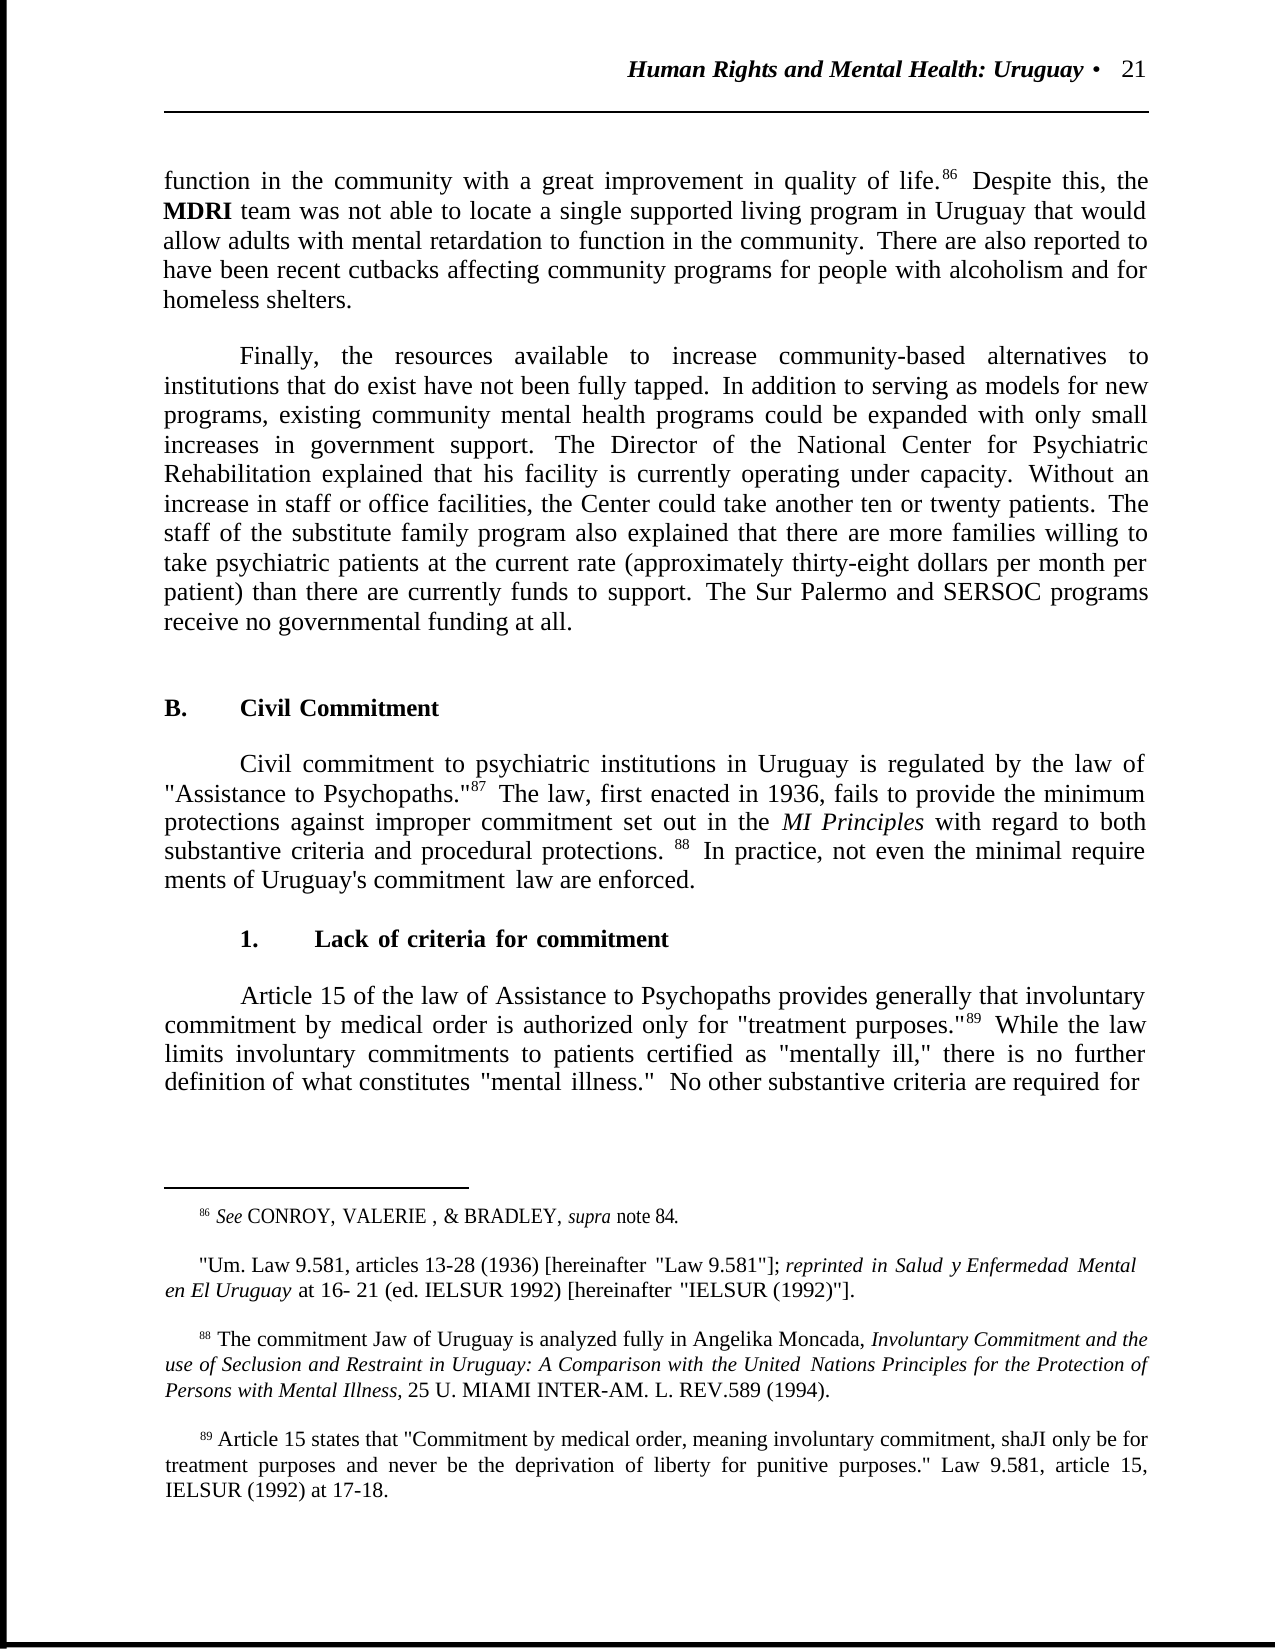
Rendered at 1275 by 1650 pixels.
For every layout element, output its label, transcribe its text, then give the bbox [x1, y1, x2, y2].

text 89 Article 15 states that "Commitment by medical order, meaning involuntary commitment, shaJI only be for treatment purposes and never be the deprivation of liberty for punitive purposes." Law 9.581, article 15, IELSUR (1992) at 17-18. [165, 1426, 1148, 1502]
text "Um. Law 9.581, articles 13-28 (1936) [hereinafter "Law 9.581"]; reprinted in Salud y Enfermedad Mental en El Uruguay at 16- 21 (ed. IELSUR 1992) [hereinafter "IELSUR (1992)"]. [165, 1252, 1148, 1302]
text 88 The commitment Jaw of Uruguay is analyzed fully in Angelika Moncada, Involuntary Commitment and the use of Seclusion and Restraint in Uruguay: A Comparison with the United Nations Principles for the Protection of Persons with Mental Illness, 25 U. MIAMI INTER-AM. L. REV.589 (1994). [165, 1326, 1148, 1402]
subtitle Civil commitment to psychiatric institutions in Uruguay is regulated by the law of "Assistance to Psychopaths."87 The law, first enacted in 1936, fails to provide the minimum protections against improper commitment set out in the MI Principles with regard to both substantive criteria and procedural protections. 88 In practice, not even the minimal require­ ments of Uruguay's commitment law are enforced. [164, 750, 1147, 894]
subtitle function in the community with a great improvement in quality of life.86 Despite this, the MDRI team was not able to locate a single supported living program in Uruguay that would allow adults with mental retardation to function in the community. There are also reported to have been recent cutbacks affecting community programs for people with alcoholism and for homeless shelters. [163, 166, 1149, 314]
subtitle Civil Commitment [164, 693, 1171, 722]
text 86 See CONROY, VALERIE , & BRADLEY, supra note 84. [199, 1203, 1171, 1228]
subtitle Article 15 of the law of Assistance to Psychopaths provides generally that involuntary commitment by medical order is authorized only for "treatment purposes."89 While the law limits involuntary commitments to patients certified as "mentally ill," there is no further definition of what constitutes "mental illness." No other substantive criteria are required for [164, 981, 1147, 1096]
text Finally, the resources available to increase community-based alternatives to institutions that do exist have not been fully tapped. In addition to serving as models for new programs, existing community mental health programs could be expanded with only small increases in government support. The Director of the National Center for Psychiatric Rehabilitation explained that his facility is currently operating under capacity. Without an increase in staff or office facilities, the Center could take another ten or twenty patients. The staff of the substitute family program also explained that there are more families willing to take psychiatric patients at the current rate (approximately thirty-eight dollars per month per patient) than there are currently funds to support. The Sur Palermo and SERSOC programs receive no governmental funding at all. [164, 341, 1149, 636]
subtitle Lack of criteria for commitment [239, 924, 1171, 953]
